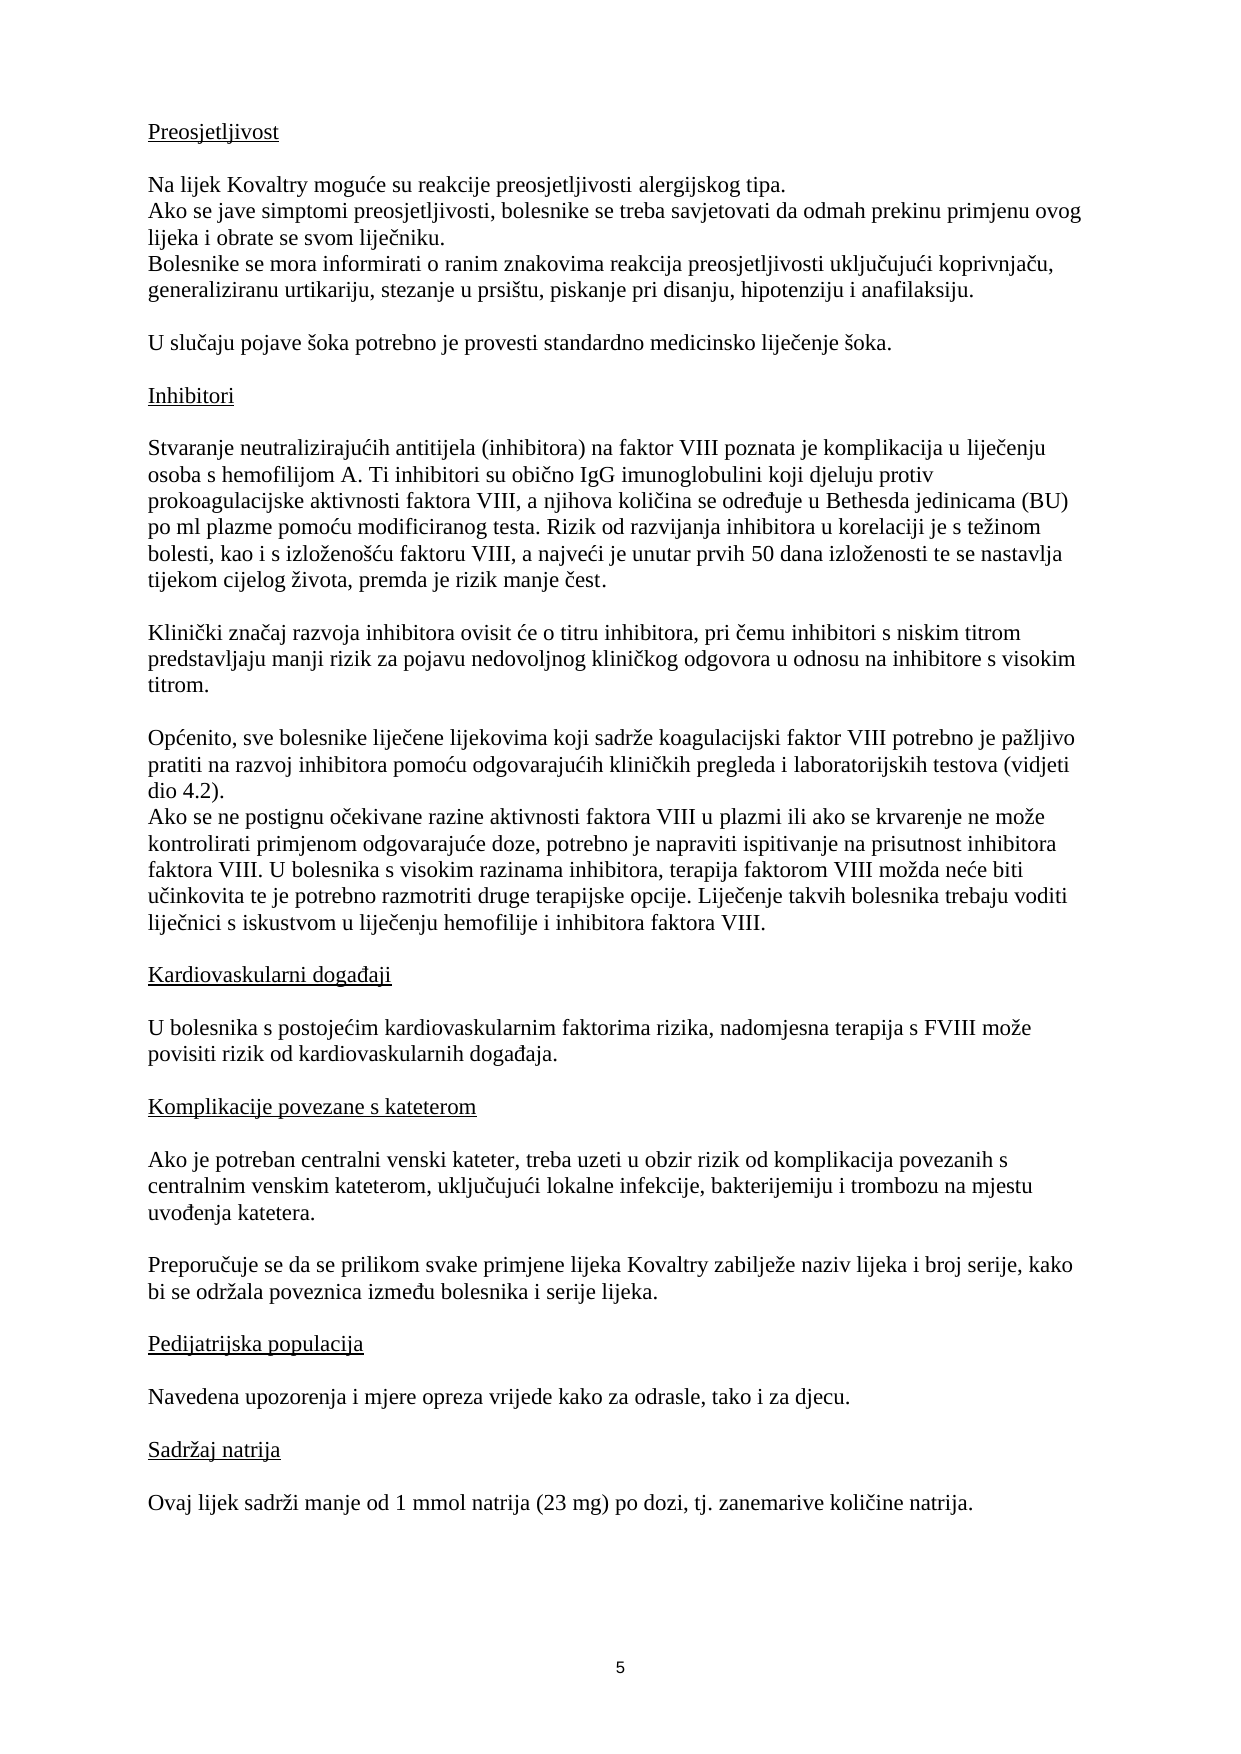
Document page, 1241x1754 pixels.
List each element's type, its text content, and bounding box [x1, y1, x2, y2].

text Ako se ne postignu očekivane razine aktivnosti faktora VIII u plazmi ili ako se krvarenje ne može kontrolirati primjenom odgovarajuće doze, potrebno je napraviti ispitivanje na prisutnost inhibitora faktora VIII. U bolesnika s visokim razinama inhibitora, terapija faktorom VIII možda neće biti učinkovita te je potrebno razmotriti druge terapijske opcije. Liječenje takvih bolesnika trebaju voditi liječnici s iskustvom u liječenju hemofilije i inhibitora faktora VIII. [148, 803, 1092, 935]
text Kardiovaskularni događaji [148, 961, 1092, 988]
text Komplikacije povezane s kateterom [148, 1093, 1092, 1119]
text U bolesnika s postojećim kardiovaskularnim faktorima rizika, nadomjesna terapija s FVIII može povisiti rizik od kardiovaskularnih događaja. [148, 1014, 1092, 1067]
text Preporučuje se da se prilikom svake primjene lijeka Kovaltry zabilježe naziv lijeka i broj serije, kako bi se održala poveznica između bolesnika i serije lijeka. [148, 1251, 1092, 1304]
text Preosjetljivost [148, 118, 1092, 144]
text Pedijatrijska populacija [148, 1330, 1092, 1357]
text Ako je potreban centralni venski kateter, treba uzeti u obzir rizik od komplikacija povezanih s centralnim venskim kateterom, uključujući lokalne infekcije, bakterijemiju i trombozu na mjestu uvođenja katetera. [148, 1146, 1092, 1225]
text Navedena upozorenja i mjere opreza vrijede kako za odrasle, tako i za djecu. [148, 1383, 1092, 1409]
text Ovaj lijek sadrži manje od 1 mmol natrija (23 mg) po dozi, tj. zanemarive količine natrija. [148, 1488, 1092, 1515]
text Stvaranje neutralizirajućih antitijela (inhibitora) na faktor VIII poznata je komplikacija u liječenju osoba s hemofilijom A. Ti inhibitori su obično IgG imunoglobulini koji djeluju protiv prokoagulacijske aktivnosti faktora VIII, a njihova količina se određuje u Bethesda jedinicama (BU) po ml plazme pomoću modificiranog testa. Rizik od razvijanja inhibitora u korelaciji je s težinom bolesti, kao i s izloženošću faktoru VIII, a najveći je unutar prvih 50 dana izloženosti te se nastavlja tijekom cijelog života, premda je rizik manje čest. [148, 434, 1092, 592]
text Inhibitori [148, 382, 1092, 408]
text Općenito, sve bolesnike liječene lijekovima koji sadrže koagulacijski faktor VIII potrebno je pažljivo pratiti na razvoj inhibitora pomoću odgovarajućih kliničkih pregleda i laboratorijskih testova (vidjeti dio 4.2). [148, 724, 1092, 803]
text Klinički značaj razvoja inhibitora ovisit će o titru inhibitora, pri čemu inhibitori s niskim titrom predstavljaju manji rizik za pojavu nedovoljnog kliničkog odgovora u odnosu na inhibitore s visokim titrom. [148, 619, 1092, 698]
text Na lijek Kovaltry moguće su reakcije preosjetljivosti alergijskog tipa. [148, 171, 1092, 197]
text Ako se jave simptomi preosjetljivosti, bolesnike se treba savjetovati da odmah prekinu primjenu ovog lijeka i obrate se svom liječniku. [148, 197, 1092, 250]
text Sadržaj natrija [148, 1436, 1092, 1462]
text Bolesnike se mora informirati o ranim znakovima reakcija preosjetljivosti uključujući koprivnjaču, generaliziranu urtikariju, stezanje u prsištu, piskanje pri disanju, hipotenziju i anafilaksiju. [148, 250, 1092, 303]
text U slučaju pojave šoka potrebno je provesti standardno medicinsko liječenje šoka. [148, 329, 1092, 355]
